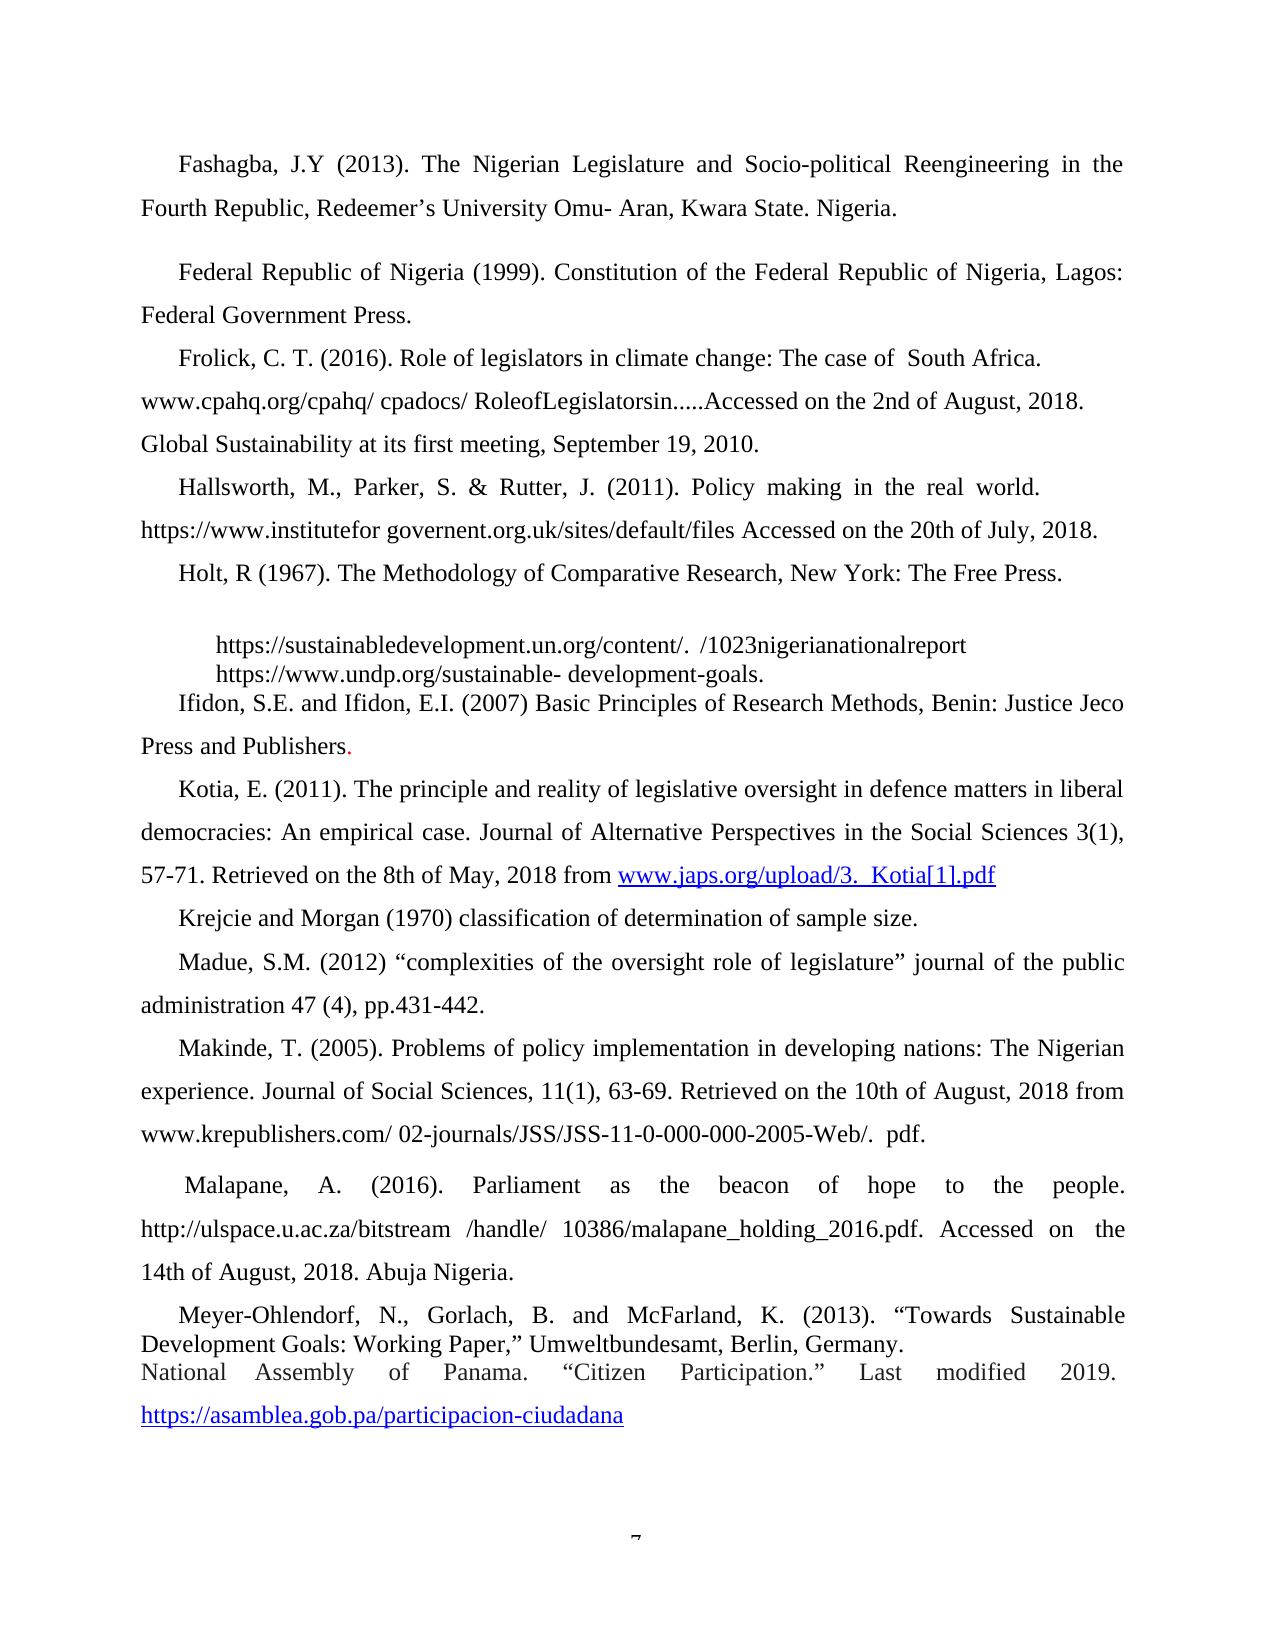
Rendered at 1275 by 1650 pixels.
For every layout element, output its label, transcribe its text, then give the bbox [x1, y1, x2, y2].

text Krejcie and Morgan (1970) classification of determination of sample size. [178, 903, 1167, 932]
text Kotia, E. (2011). The principle and reality of legislative oversight in defence matters in liberal democracies: An empirical case. Journal of Alternative Perspectives in the Social Sciences 3(1), 57-71. Retrieved on the 8th of May, 2018 from www.japs.org/upload/3._Kotia[1].pdf [141, 774, 1126, 889]
text Federal Republic of Nigeria (1999). Constitution of the Federal Republic of Nigeria, Lagos: Federal Government Press. [141, 257, 1167, 329]
text Ifidon, S.E. and Ifidon, E.I. (2007) Basic Principles of Research Methods, Benin: Justice Jeco Press and Publishers. [141, 688, 1125, 760]
text Hallsworth, M., Parker, S. & Rutter, J. (2011). Policy making in the real world. https://www.institutefor governent.org.uk/sites/default/files Accessed on the 20th of July, 2018. [141, 472, 1167, 544]
text Makinde, T. (2005). Problems of policy implementation in developing nations: The Nigerian experience. Journal of Social Sciences, 11(1), 63-69. Retrieved on the 10th of August, 2018 from www.krepublishers.com/ 02-journals/JSS/JSS-11-0-000-000-2005-Web/. pdf. [141, 1033, 1125, 1148]
text Holt, R (1967). The Methodology of Comparative Research, New York: The Free Press. [178, 558, 1167, 587]
text https://sustainabledevelopment.un.org/content/. /1023nigerianationalreport [216, 630, 1167, 659]
text Meyer-Ohlendorf, N., Gorlach, B. and McFarland, K. (2013). “Towards Sustainable Development Goals: Working Paper,” Umweltbundesamt, Berlin, Germany. [141, 1300, 1125, 1357]
text Frolick, C. T. (2016). Role of legislators in climate change: The case of South Africa. www.cpahq.org/cpahq/ cpadocs/ RoleofLegislatorsin. Accessed on the 2nd of August, 2018. [141, 343, 1106, 415]
text Fashagba, J.Y (2013). The Nigerian Legislature and Socio-political Reengineering in the Fourth Republic, Redeemer’s University Omu- Aran, Kwara State. Nigeria. [141, 149, 1167, 221]
text Malapane, A. (2016). Parliament as the beacon of hope to the people. http://ulspace.u.ac.za/bitstream /handle/ 10386/malapane_holding_2016.pdf. Accessed on the 14th of August, 2018. Abuja Nigeria. [141, 1171, 1125, 1286]
text https://www.undp.org/sustainable- development-goals. [216, 659, 1167, 688]
text National Assembly of Panama. “Citizen Participation.” Last modified 2019. [141, 1357, 1167, 1386]
text https://asamblea.gob.pa/participacion-ciudadana [141, 1401, 1167, 1429]
text Global Sustainability at its first meeting, September 19, 2010. [141, 429, 1167, 458]
text Madue, S.M. (2012) “complexities of the oversight role of legislature” journal of the public administration 47 (4), pp.431-442. [141, 947, 1125, 1018]
